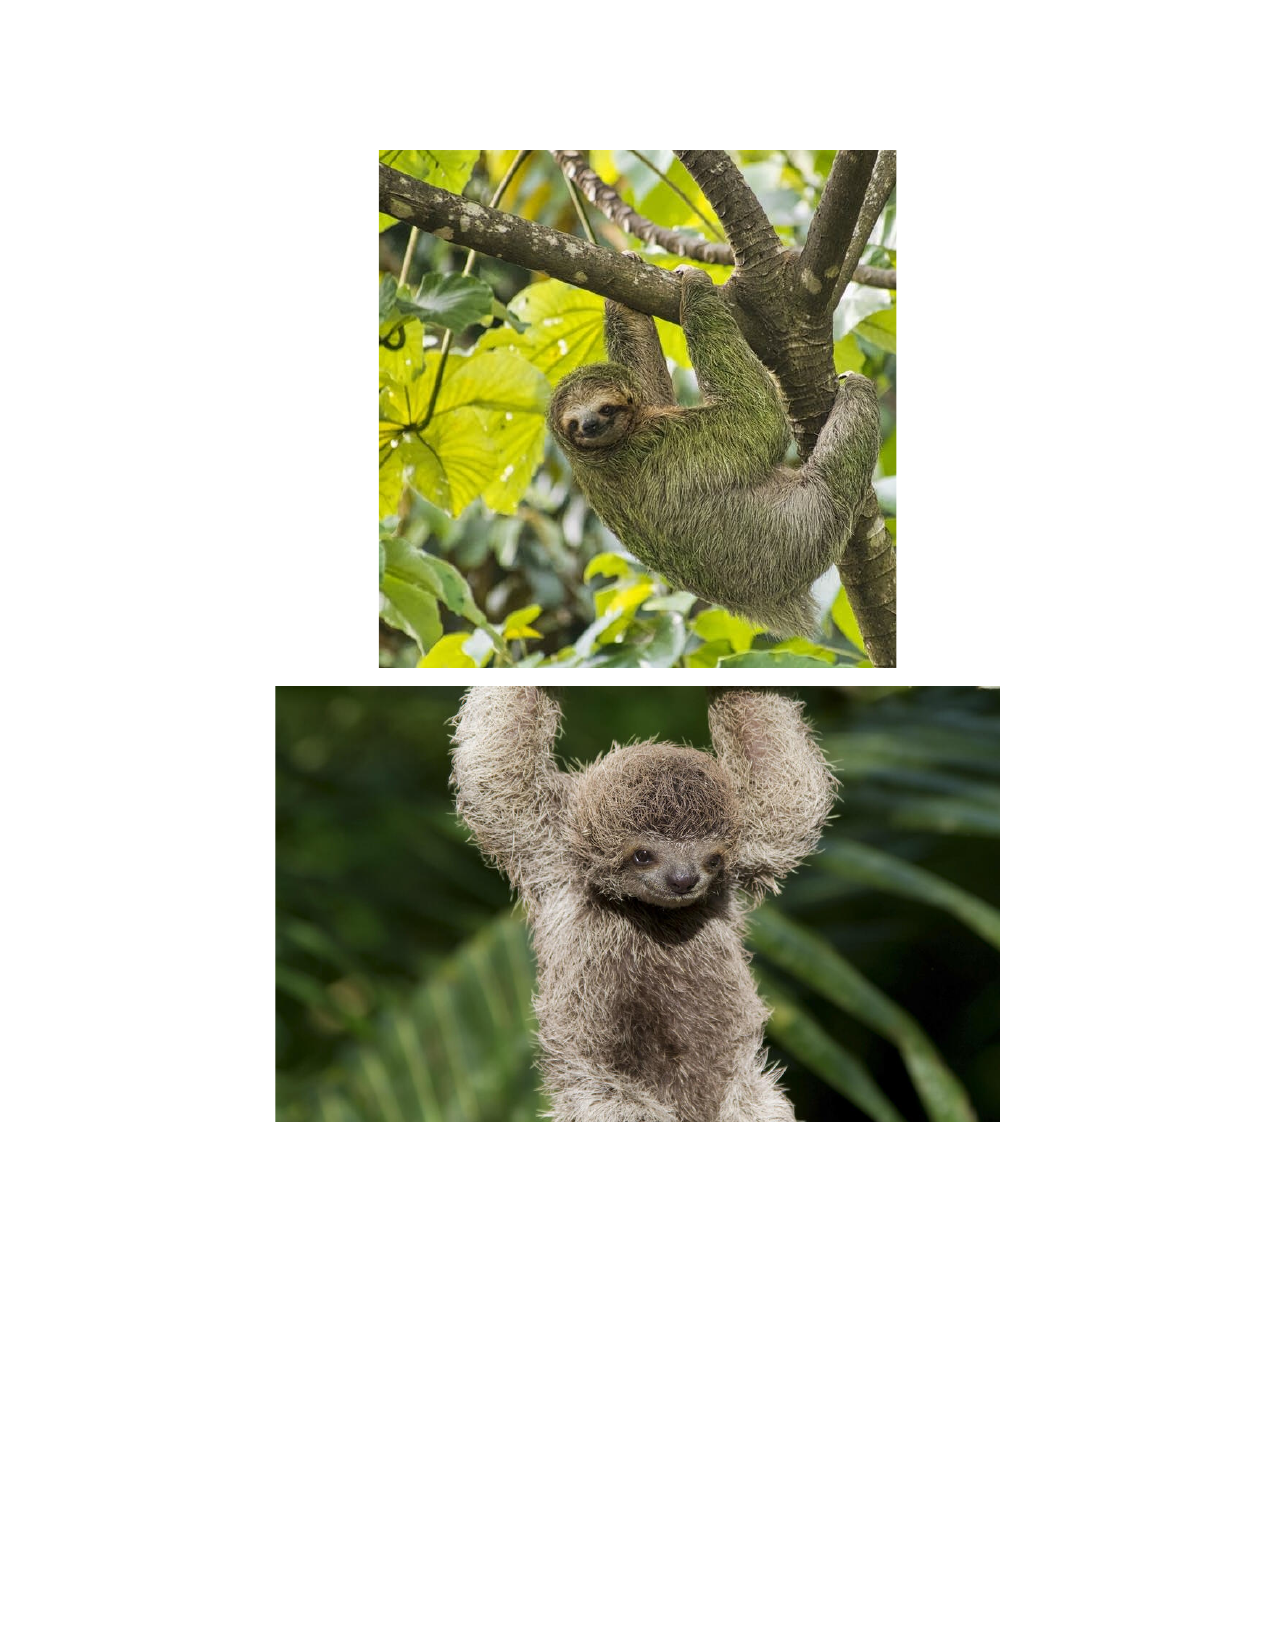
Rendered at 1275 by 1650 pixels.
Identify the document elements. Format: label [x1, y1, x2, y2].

picture [378, 150, 897, 668]
picture [275, 686, 1000, 1122]
